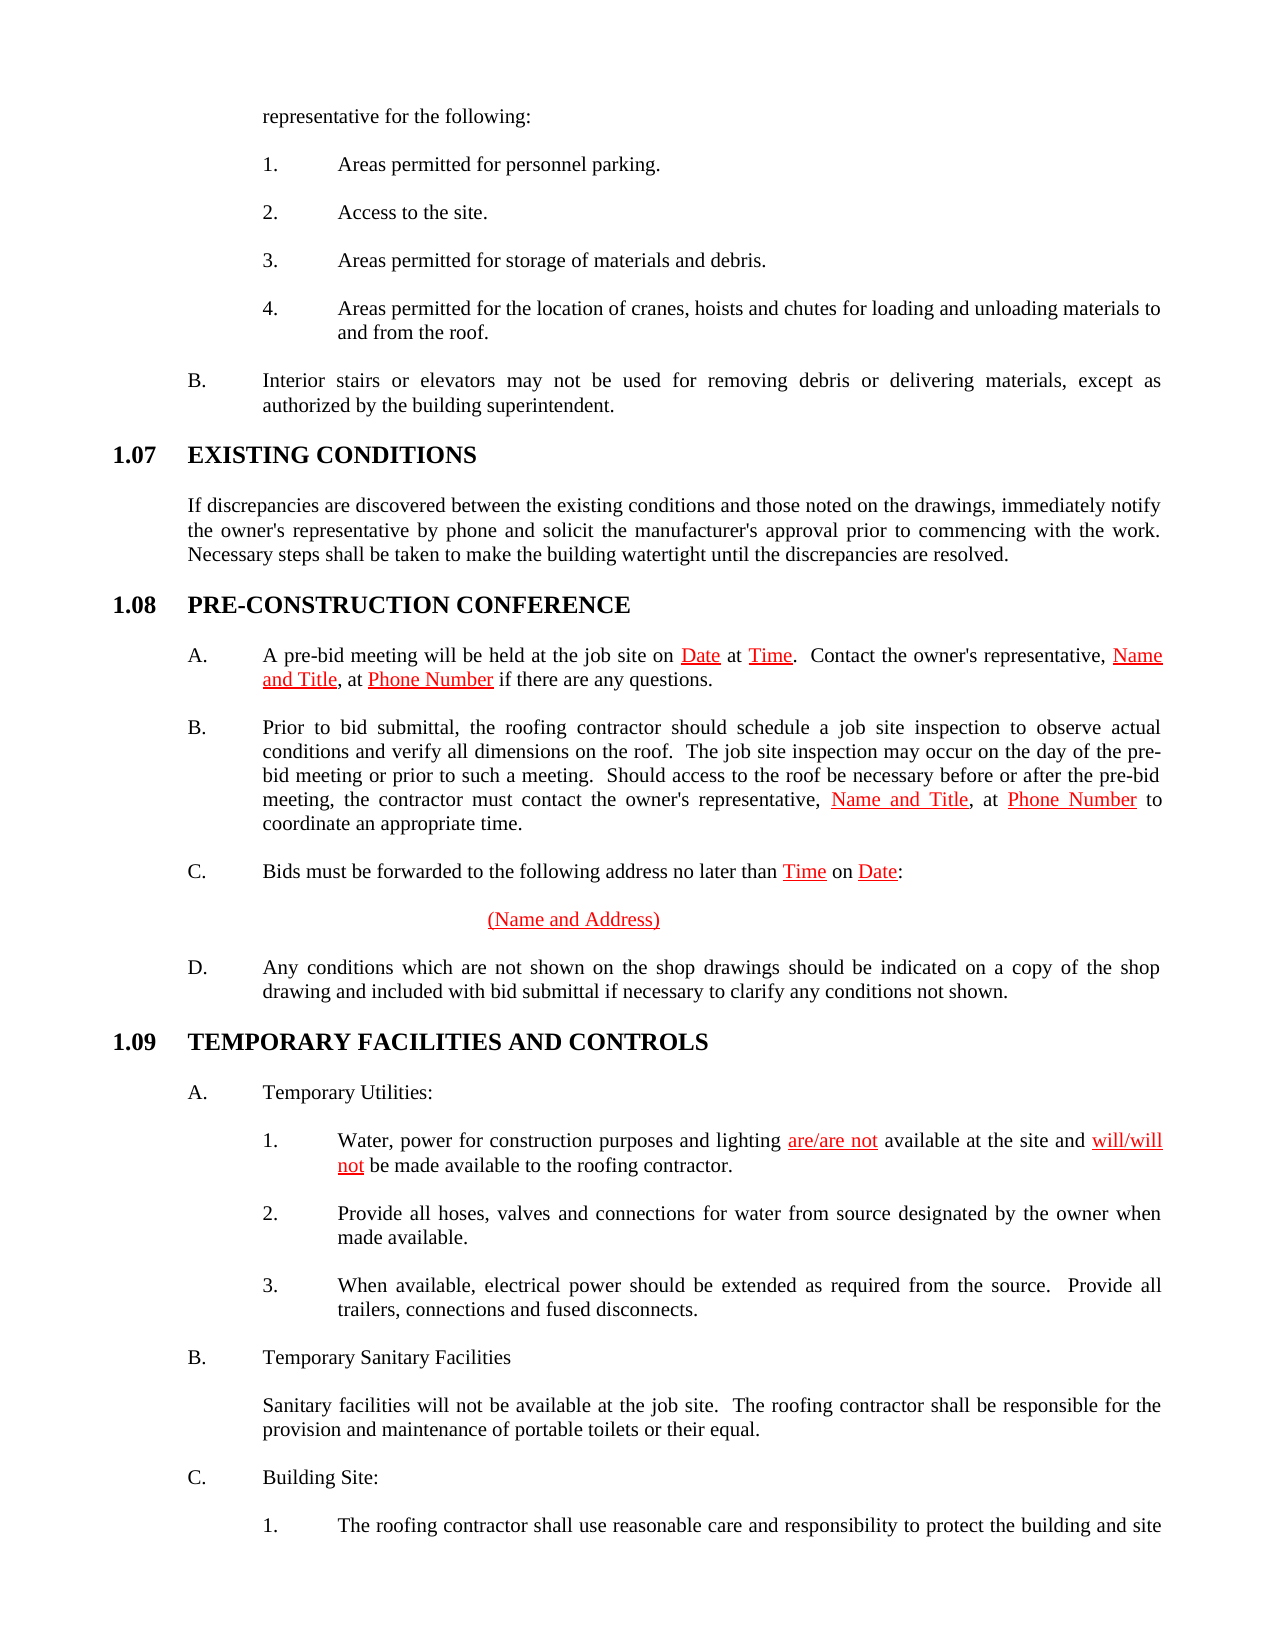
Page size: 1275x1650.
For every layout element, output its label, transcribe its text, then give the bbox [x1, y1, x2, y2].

text B. Interior stairs or elevators may not be used for removing debris or delivering materials, except as authorized by the building superintendent. [187, 368, 1162, 417]
text Sanitary facilities will not be available at the job site. The roofing contractor shall be responsible for the provision and maintenance of portable toilets or their equal. [262, 1393, 1162, 1441]
text (Name and Address) [112, 907, 1162, 931]
text 4. Areas permitted for the location of cranes, hoists and chutes for loading and unloading materials to and from the roof. [262, 296, 1162, 344]
text 2. Provide all hoses, valves and connections for water from source designated by the owner when made available. [262, 1201, 1162, 1249]
text 1.08 PRE-CONSTRUCTION CONFERENCE [112, 590, 1162, 618]
list Areas permitted for personnel parking. [262, 152, 1162, 176]
text A. Temporary Utilities: [187, 1080, 1162, 1104]
text 1.09 TEMPORARY FACILITIES AND CONTROLS [112, 1027, 1162, 1056]
text A. A pre-bid meeting will be held at the job site on Date at Time. Contact the owner's representative, Name and Title, at Phone Number if there are any questions. [187, 642, 1162, 691]
text If discrepancies are discovered between the existing conditions and those noted on the drawings, immediately notify the owner's representative by phone and solicit the manufacturer's approval prior to commencing with the work. Necessary steps shall be taken to make the building watertight until the discrepancies are resolved. [187, 493, 1162, 566]
text B. Prior to bid submittal, the roofing contractor should schedule a job site inspection to observe actual conditions and verify all dimensions on the roof. The job site inspection may occur on the day of the pre-bid meeting or prior to such a meeting. Should access to the roof be necessary before or after the pre-bid meeting, the contractor must contact the owner's representative, Name and Title, at Phone Number to coordinate an appropriate time. [187, 715, 1162, 835]
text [262, 1513, 1162, 1537]
list Areas permitted for storage of materials and debris. [262, 248, 1162, 272]
list Access to the site. [262, 200, 1162, 224]
text 3. When available, electrical power should be extended as required from the source. Provide all trailers, connections and fused disconnects. [262, 1273, 1162, 1321]
text 1. Water, power for construction purposes and lighting are/are not available at the site and will/will not be made available to the roofing contractor. [262, 1128, 1162, 1177]
text C. Bids must be forwarded to the following address no later than Time on Date: [187, 859, 1162, 883]
text D. Any conditions which are not shown on the shop drawings should be indicated on a copy of the shop drawing and included with bid submittal if necessary to clarify any conditions not shown. [187, 955, 1162, 1003]
text 1.07 EXISTING CONDITIONS [112, 441, 1162, 469]
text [187, 104, 1162, 128]
text C. Building Site: [187, 1465, 1162, 1489]
text B. Temporary Sanitary Facilities [187, 1345, 1162, 1369]
